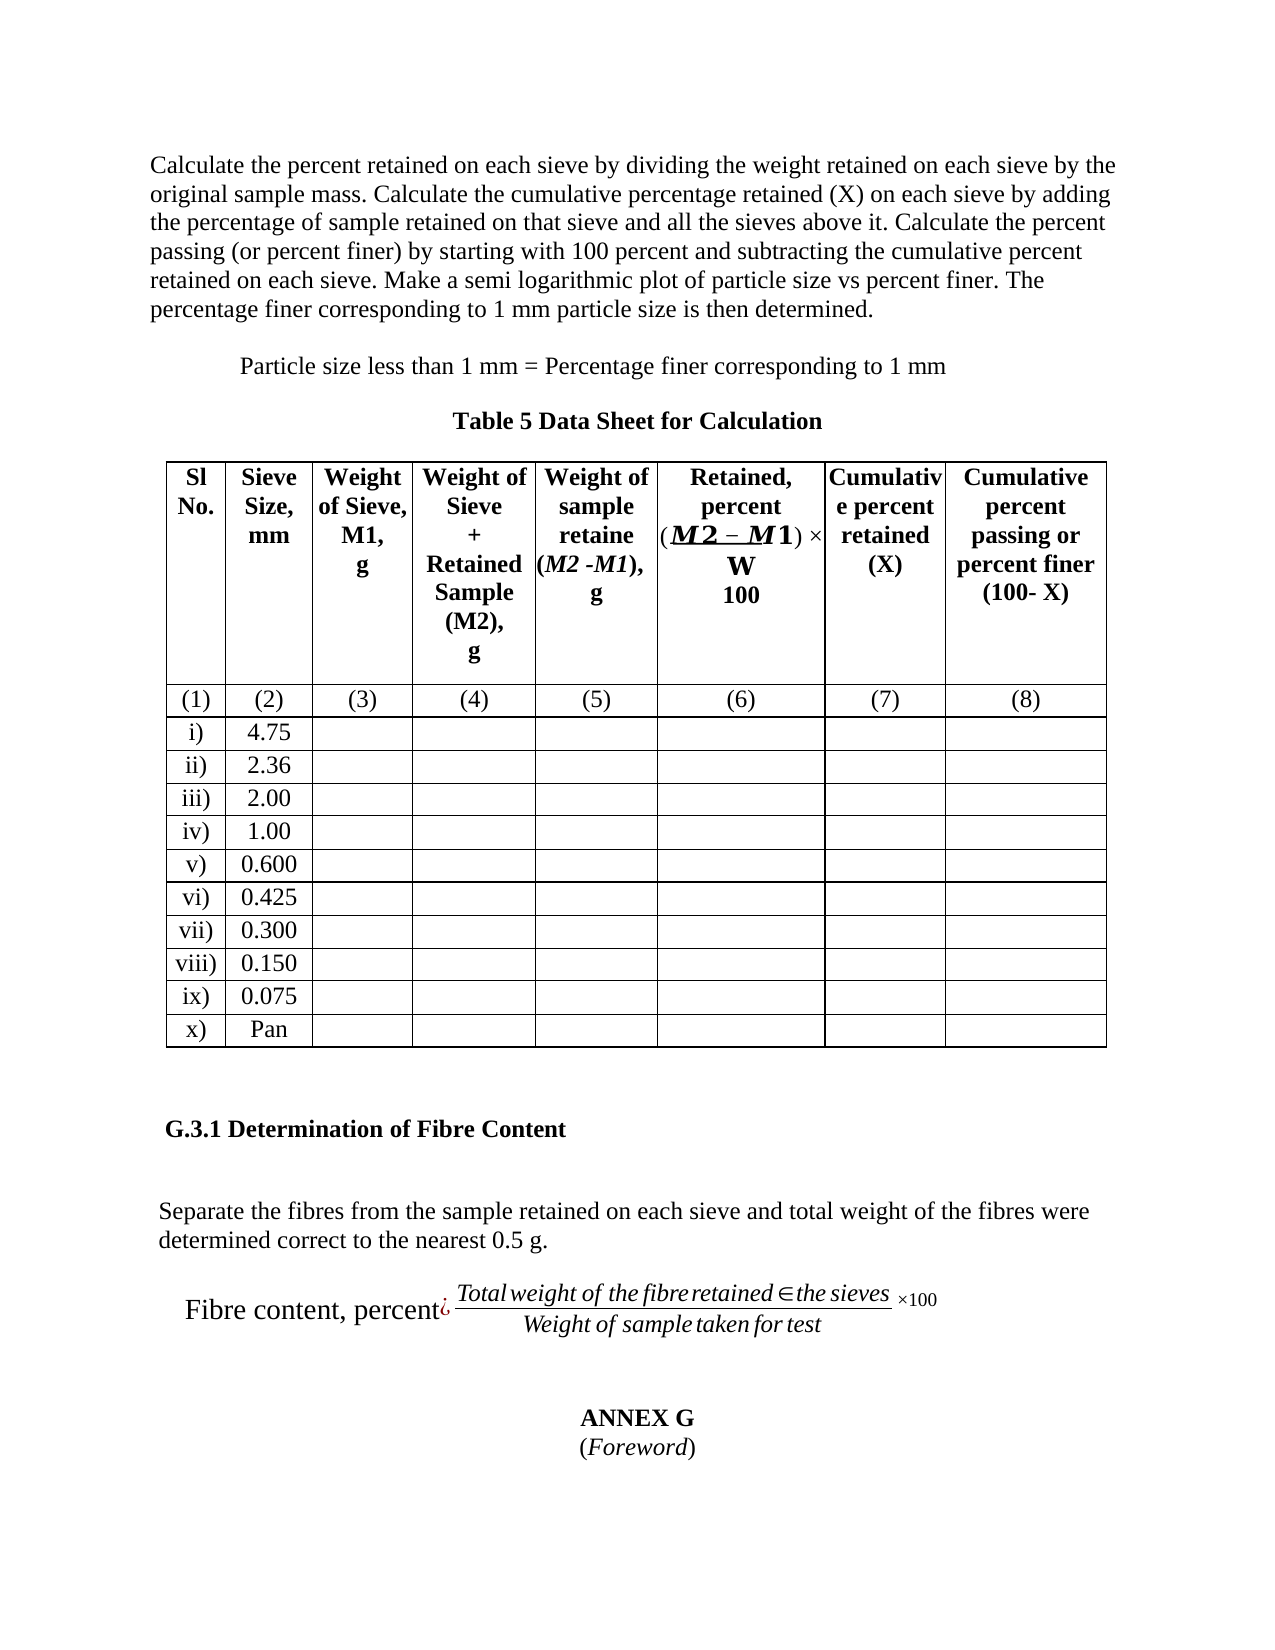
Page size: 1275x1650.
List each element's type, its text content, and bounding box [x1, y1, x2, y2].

list Determination of Fibre Content [164, 1114, 1125, 1143]
table_cell [826, 751, 945, 782]
table_cell [826, 784, 945, 815]
table_cell v) [167, 850, 225, 881]
table_cell (6) [658, 685, 824, 716]
table_cell [413, 981, 535, 1013]
table_cell Pan [226, 1015, 312, 1046]
table_cell [536, 784, 657, 815]
table_cell [946, 751, 1106, 782]
table_cell [658, 816, 824, 848]
table_cell iii) [167, 784, 225, 815]
table_cell 1.00 [226, 816, 312, 848]
text ANNEX G [150, 1403, 1125, 1432]
table_cell [413, 883, 535, 914]
table_cell vi) [167, 883, 225, 914]
table_cell [826, 981, 945, 1013]
table_cell (8) [946, 685, 1106, 716]
table_cell [536, 981, 657, 1013]
text Calculate the percent retained on each sieve by dividing the weight retained on each sieve by the original sample mass. Calculate the cumulative percentage retained (X) on each sieve by adding the percentage of sample retained on that sieve and all the sieves above it. Calculate the percent passing (or percent finer) by starting with 100 percent and subtracting the cumulative percent retained on each sieve. Make a semi logarithmic plot of particle size vs percent finer. The percentage finer corresponding to 1 mm particle size is then determined. [150, 150, 1125, 322]
table_cell (3) [313, 685, 412, 716]
table_cell 0.075 [226, 981, 312, 1013]
table_cell [946, 784, 1106, 815]
table_cell [658, 949, 824, 980]
table_cell [313, 718, 412, 749]
table_cell [536, 751, 657, 782]
table_cell 2.36 [226, 751, 312, 782]
table_cell [313, 916, 412, 947]
table_cell [658, 916, 824, 947]
table_cell 0.150 [226, 949, 312, 980]
table_cell ix) [167, 981, 225, 1013]
table_cell [536, 850, 657, 881]
table_cell [826, 850, 945, 881]
table_cell [536, 1015, 657, 1046]
table_cell [946, 949, 1106, 980]
table_cell 0.425 [226, 883, 312, 914]
table_cell [536, 816, 657, 848]
table_cell [826, 949, 945, 980]
table_cell [658, 751, 824, 782]
table_cell [658, 981, 824, 1013]
table_cell [946, 816, 1106, 848]
table_cell [946, 916, 1106, 947]
table_cell [826, 816, 945, 848]
table_cell 0.300 [226, 916, 312, 947]
table_header Weight of Sieve + Retained Sample (M2), g [413, 463, 535, 683]
text Fibre content, percent ×100 [184, 1280, 1072, 1339]
table_cell (4) [413, 685, 535, 716]
table_cell [313, 981, 412, 1013]
table_cell [413, 718, 535, 749]
table_cell [413, 816, 535, 848]
table_cell [946, 981, 1106, 1013]
table_cell [413, 916, 535, 947]
table_cell [826, 718, 945, 749]
table_cell [826, 916, 945, 947]
table_header Cumulative percent passing or percent finer (100- X) [946, 463, 1106, 683]
table_cell [536, 949, 657, 980]
table_cell [313, 883, 412, 914]
table_cell [658, 883, 824, 914]
table_cell (5) [536, 685, 657, 716]
table_header Weight of sample retaine (M2 -M1), g [536, 463, 657, 683]
table_cell [658, 1015, 824, 1046]
table_cell viii) [167, 949, 225, 980]
table_cell [413, 751, 535, 782]
table_cell vii) [167, 916, 225, 947]
table_cell 2.00 [226, 784, 312, 815]
table_cell [313, 949, 412, 980]
table_cell [658, 850, 824, 881]
table_cell [946, 883, 1106, 914]
text Particle size less than 1 mm = Percentage finer corresponding to 1 mm [239, 351, 1125, 380]
table_cell (2) [226, 685, 312, 716]
table_cell ii) [167, 751, 225, 782]
table_header Cumulative percent retained (X) [826, 463, 945, 683]
table_cell x) [167, 1015, 225, 1046]
table_header Retained, percent (𝑴𝟐 − 𝑴𝟏) × 𝐖 100 [658, 463, 824, 683]
table_cell i) [167, 718, 225, 749]
table_cell (1) [167, 685, 225, 716]
table_cell [313, 751, 412, 782]
table_cell [313, 784, 412, 815]
table_cell [413, 949, 535, 980]
table_cell [413, 1015, 535, 1046]
table_cell [826, 883, 945, 914]
table_cell [313, 816, 412, 848]
table_cell [946, 850, 1106, 881]
table_cell [313, 1015, 412, 1046]
table_cell [946, 718, 1106, 749]
table_cell [413, 784, 535, 815]
table_cell 4.75 [226, 718, 312, 749]
table_cell [946, 1015, 1106, 1046]
table_cell [313, 850, 412, 881]
table_cell [658, 718, 824, 749]
table_cell 0.600 [226, 850, 312, 881]
text Table 5 Data Sheet for Calculation [150, 406, 1125, 435]
text (Foreword) [150, 1432, 1125, 1461]
table_cell [536, 883, 657, 914]
table_cell (7) [826, 685, 945, 716]
table_cell [413, 850, 535, 881]
table_cell [826, 1015, 945, 1046]
table_cell [536, 916, 657, 947]
table_cell iv) [167, 816, 225, 848]
table_cell [536, 718, 657, 749]
table_cell [658, 784, 824, 815]
table_header Sl No. [167, 463, 225, 683]
table_header Weight of Sieve, M1, g [313, 463, 412, 683]
text Separate the fibres from the sample retained on each sieve and total weight of the fibres were determined correct to the nearest 0.5 g. [158, 1196, 1125, 1253]
table_header Sieve Size, mm [226, 463, 312, 683]
